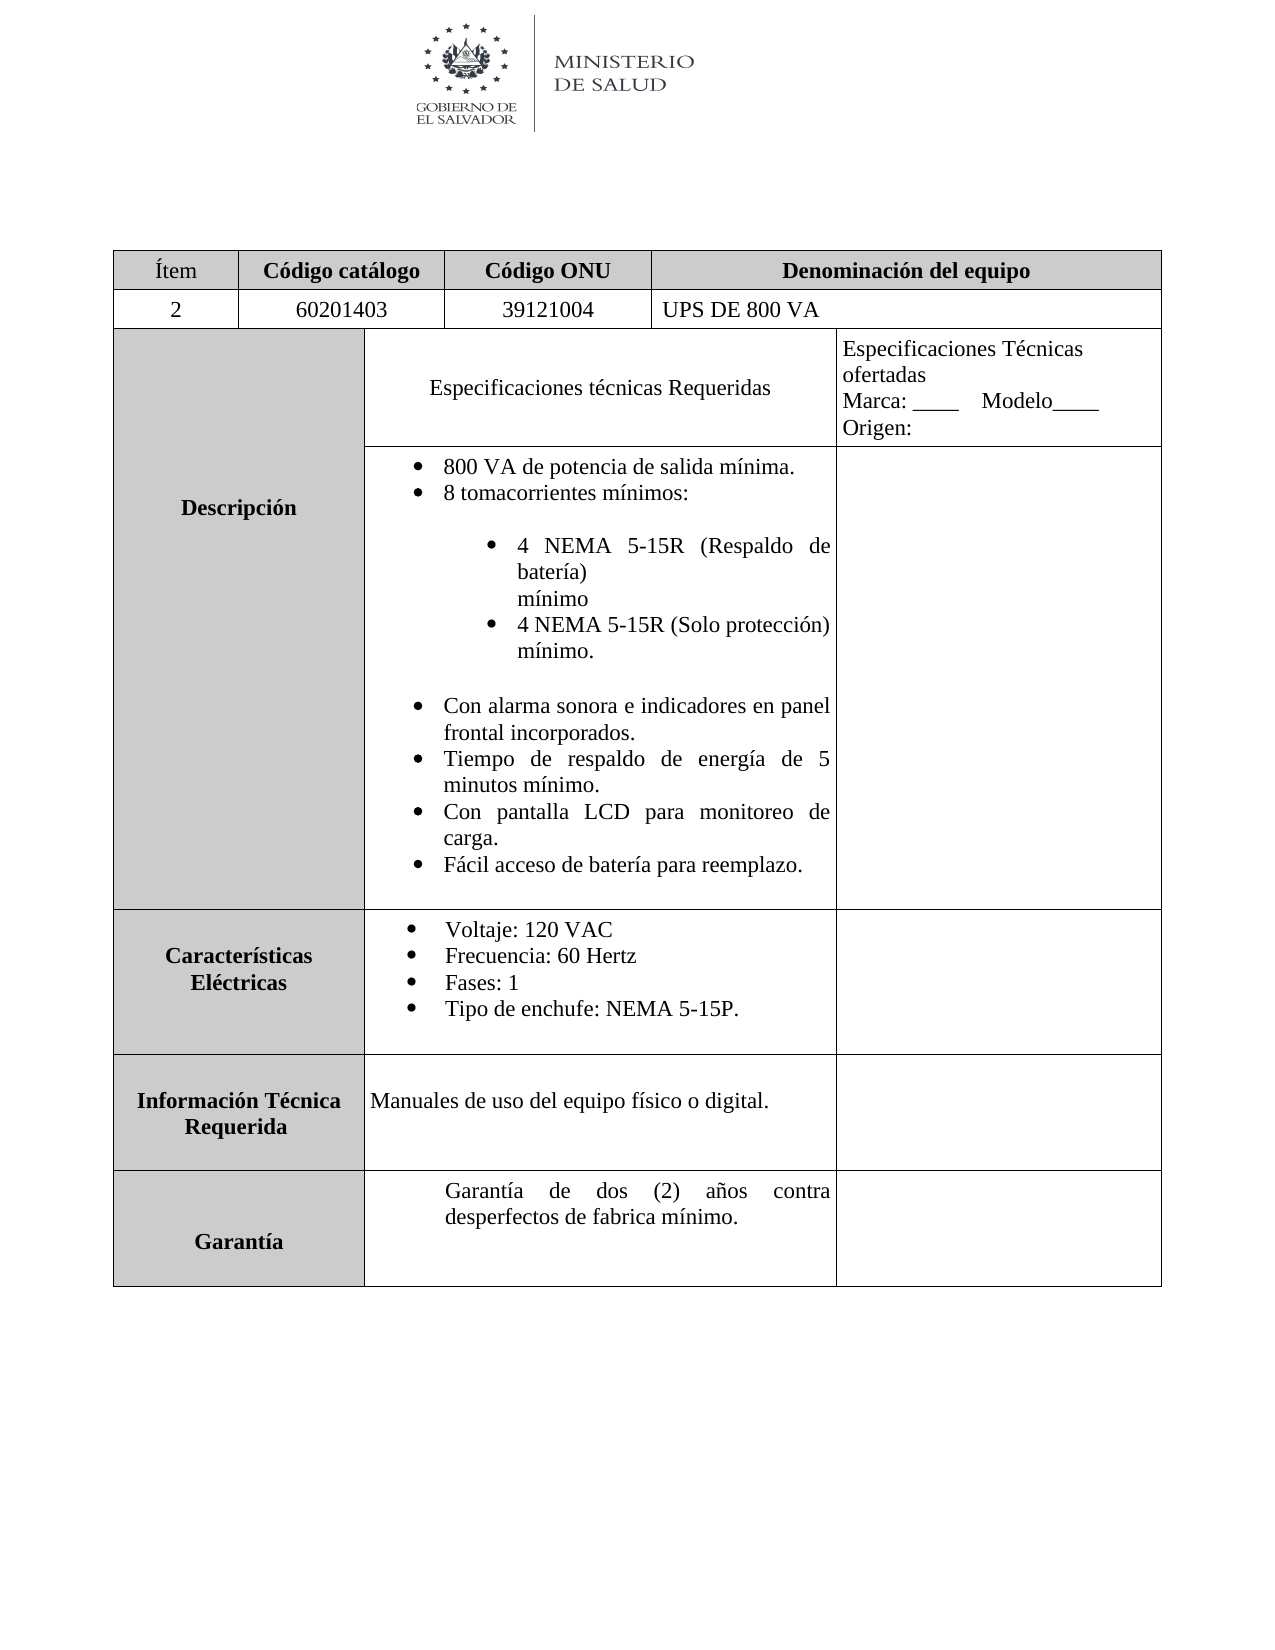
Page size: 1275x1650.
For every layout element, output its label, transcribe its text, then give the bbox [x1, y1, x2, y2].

table_cell Manuales de uso del equipo físico o digital. [365, 1055, 836, 1170]
table_cell [837, 447, 1161, 909]
table_cell 60201403 [239, 290, 444, 328]
table_header Denominación del equipo [652, 251, 1161, 289]
table_cell 800 VA de potencia de salida mínima. 8 tomacorrientes mínimos: 4 NEMA 5-15R (Respaldo de batería) mínimo 4 NEMA 5-15R (Solo protección) mínimo. Con alarma sonora e indicadores en panel frontal incorporados. Tiempo de respaldo de energía de 5 minutos mínimo. Con pantalla LCD para monitoreo de carga. Fácil acceso de batería para reemplazo. [365, 447, 836, 909]
table_cell Especificaciones Técnicas ofertadas Marca: ____ Modelo____ Origen: [837, 329, 1161, 446]
table_cell Garantía de dos (2) años contra desperfectos de fabrica mínimo. [365, 1171, 836, 1286]
table_cell Garantía [114, 1171, 364, 1286]
table_cell 39121004 [445, 290, 651, 328]
table_header Ítem [114, 251, 238, 289]
table_cell [837, 1171, 1161, 1286]
table_cell UPS DE 800 VA [652, 290, 1161, 328]
picture [416, 15, 695, 132]
table_cell [837, 910, 1161, 1054]
table_cell Especificaciones técnicas Requeridas [365, 329, 836, 446]
table_header Código ONU [445, 251, 651, 289]
table_cell [837, 1055, 1161, 1170]
table_cell Descripción [114, 329, 364, 909]
table_cell Información Técnica Requerida [114, 1055, 364, 1170]
table_header Código catálogo [239, 251, 444, 289]
table_cell 2 [114, 290, 238, 328]
table_cell Voltaje: 120 VAC Frecuencia: 60 Hertz Fases: 1 Tipo de enchufe: NEMA 5-15P. [365, 910, 836, 1054]
table_cell Características Eléctricas [114, 910, 364, 1054]
